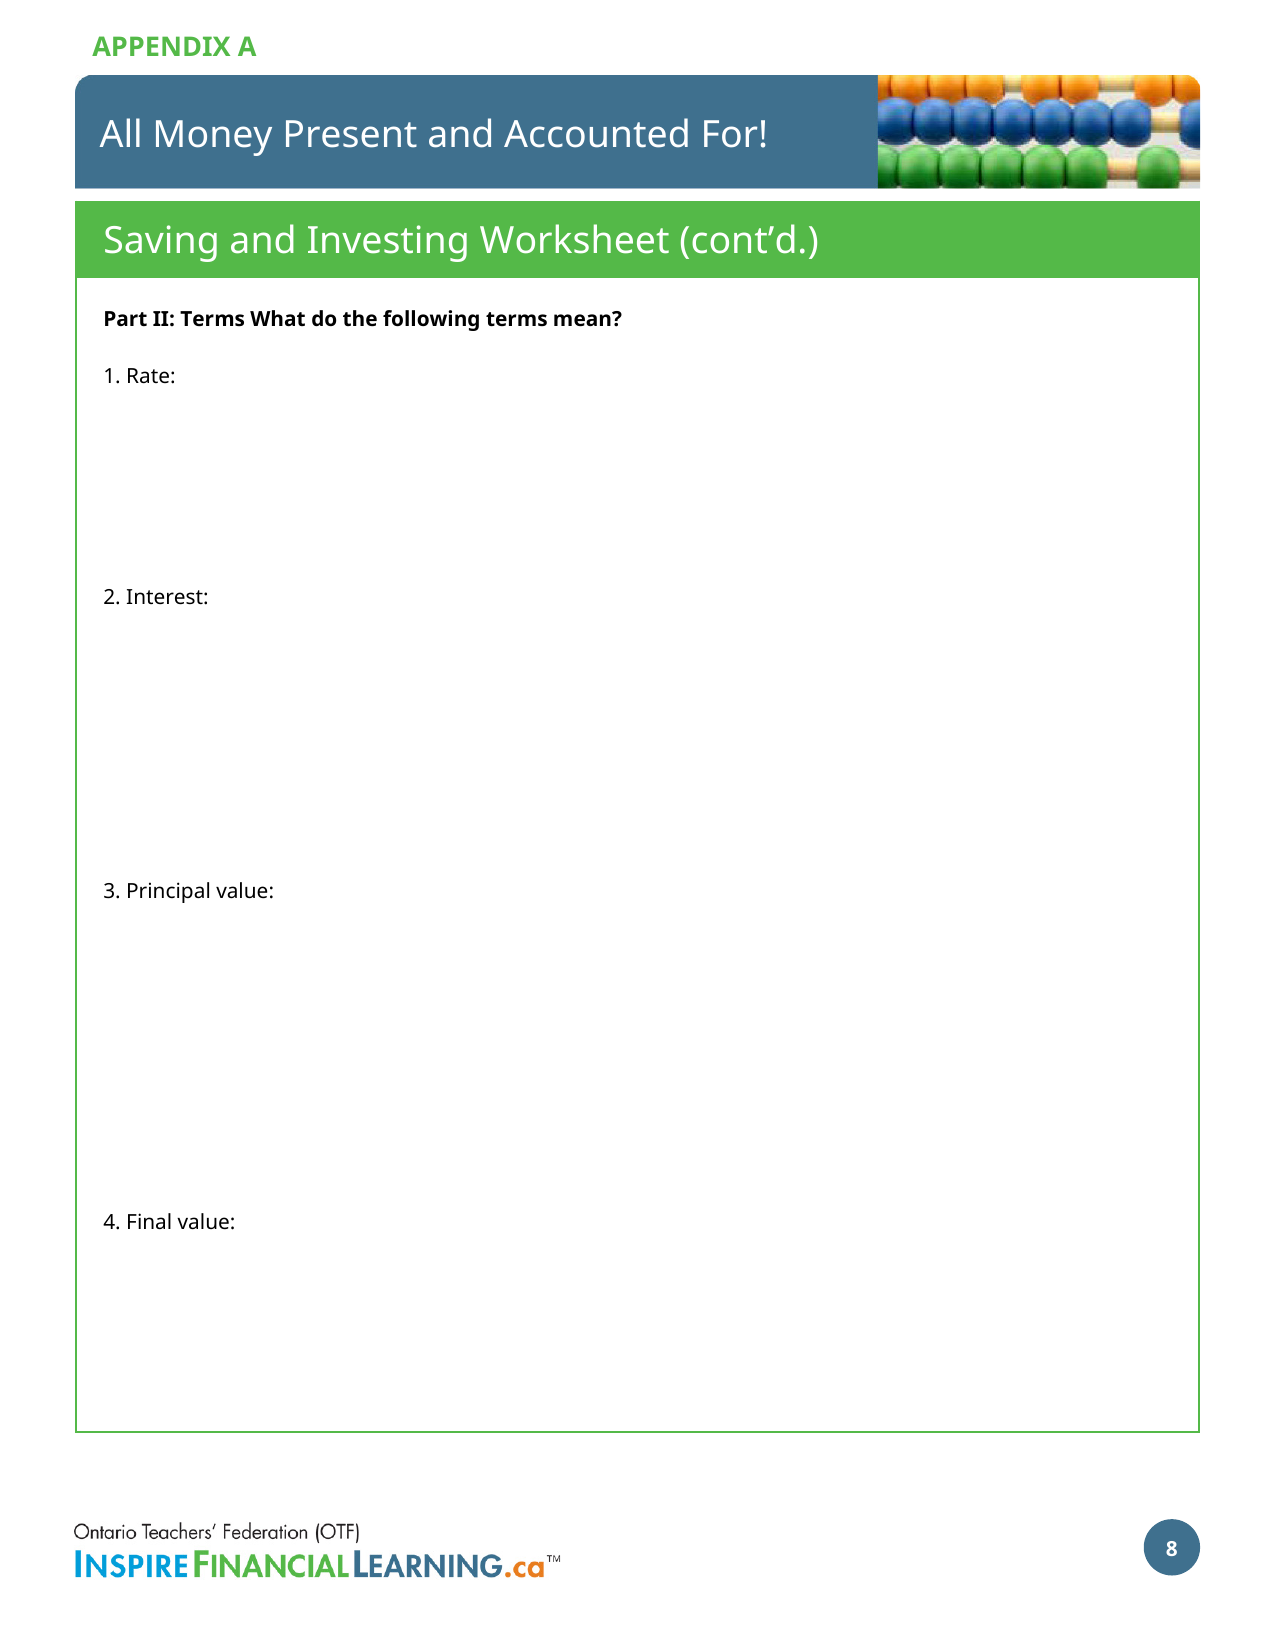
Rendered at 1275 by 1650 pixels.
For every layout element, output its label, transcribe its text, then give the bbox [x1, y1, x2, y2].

picture [73, 1521, 561, 1586]
table_cell Part II: Terms What do the following terms mean? 1. Rate: 2. Interest: 3. Principal value: 4. Final value: [77, 278, 1198, 1431]
picture [75, 75, 1200, 189]
table_header Saving and Investing Worksheet (cont’d.) [77, 203, 1198, 276]
